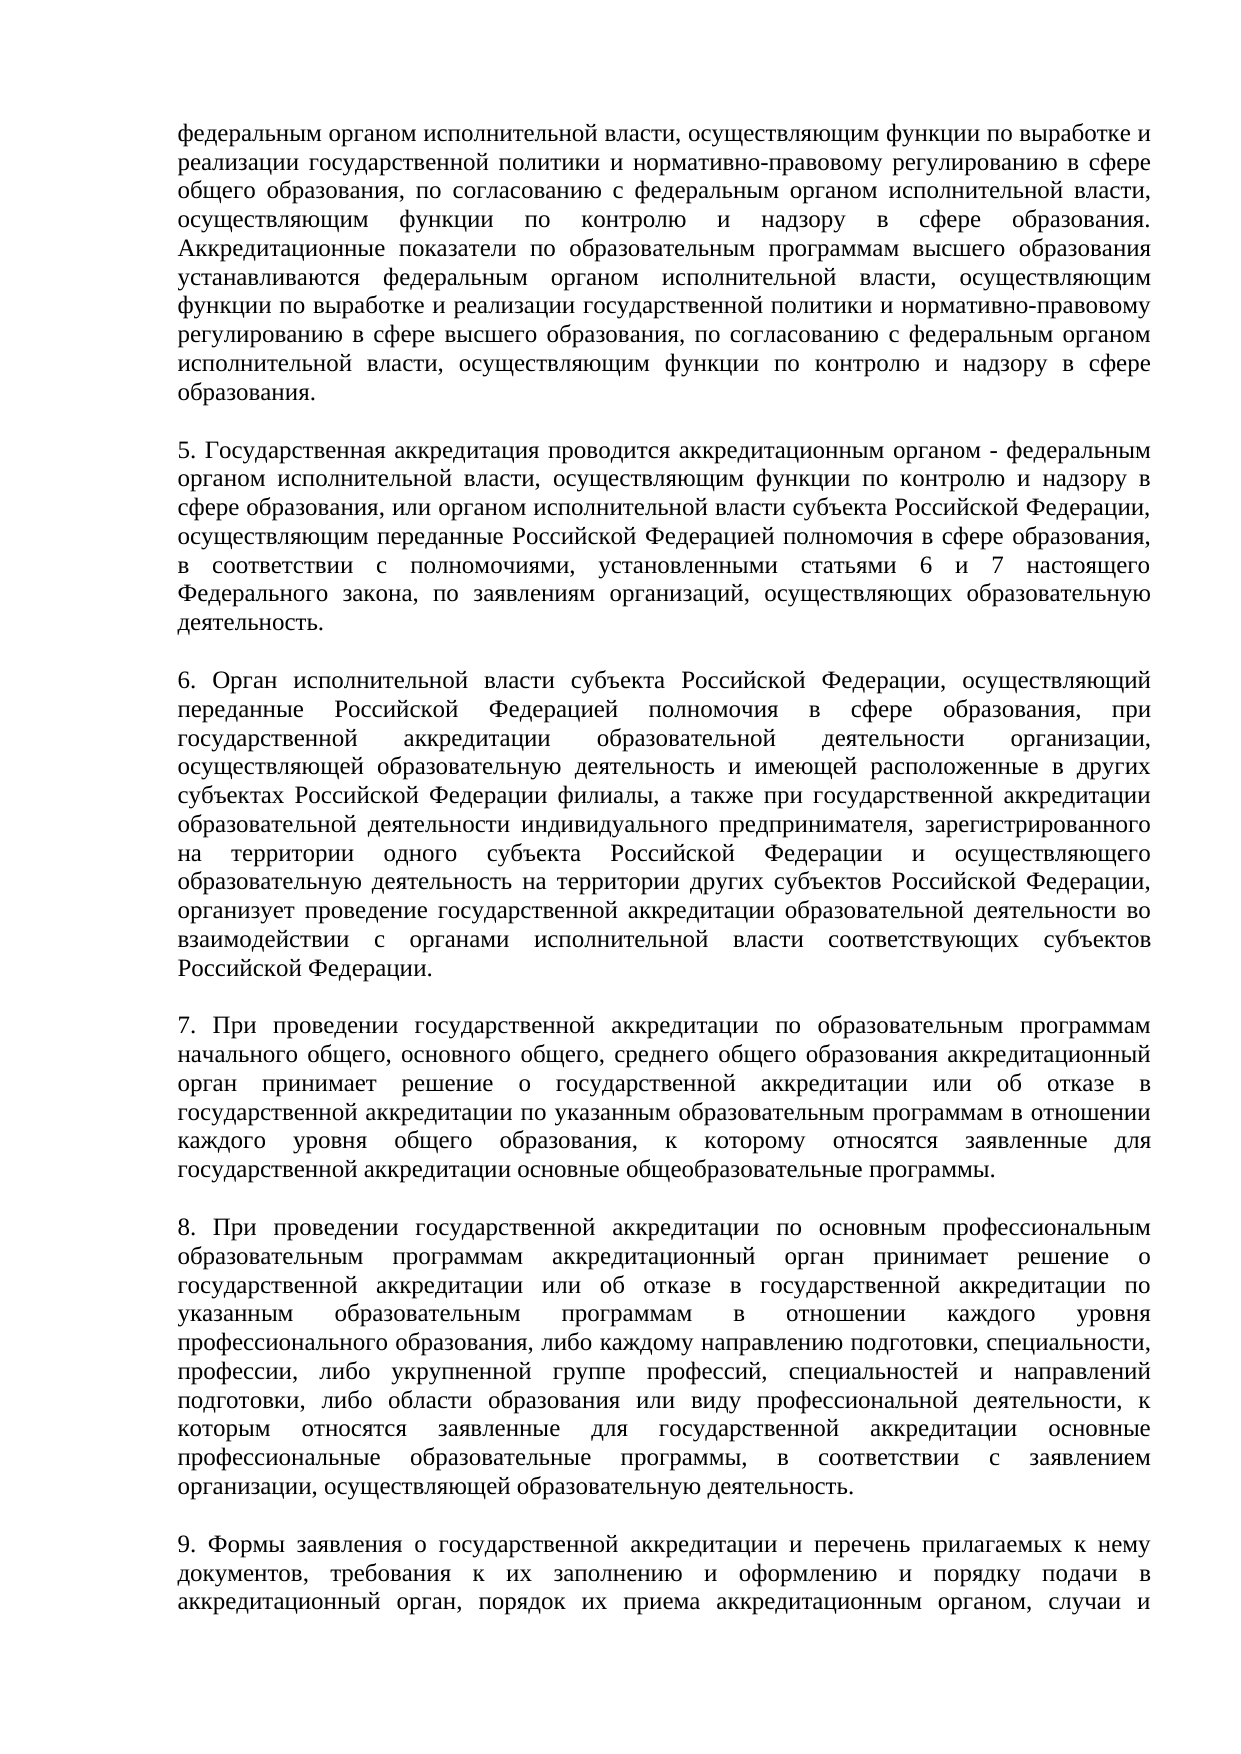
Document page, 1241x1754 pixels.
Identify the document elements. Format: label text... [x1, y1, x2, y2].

text 6. Орган исполнительной власти субъекта Российской Федерации, осуществляющий переданные Российской Федерацией полномочия в сфере образования, при государственной аккредитации образовательной деятельности организации, осуществляющей образовательную деятельность и имеющей расположенные в других субъектах Российской Федерации филиалы, а также при государственной аккредитации образовательной деятельности индивидуального предпринимателя, зарегистрированного на территории одного субъекта Российской Федерации и осуществляющего образовательную деятельность на территории других субъектов Российской Федерации, организует проведение государственной аккредитации образовательной деятельности во взаимодействии с органами исполнительной власти соответствующих субъектов Российской Федерации. [177, 665, 1152, 981]
text 5. Государственная аккредитация проводится аккредитационным органом - федеральным органом исполнительной власти, осуществляющим функции по контролю и надзору в сфере образования, или органом исполнительной власти субъекта Российской Федерации, осуществляющим переданные Российской Федерацией полномочия в сфере образования, в соответствии с полномочиями, установленными статьями 6 и 7 настоящего Федерального закона, по заявлениям организаций, осуществляющих образовательную деятельность. [177, 435, 1152, 636]
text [177, 1529, 1152, 1615]
text 7. При проведении государственной аккредитации по образовательным программам начального общего, основного общего, среднего общего образования аккредитационный орган принимает решение о государственной аккредитации или об отказе в государственной аккредитации по указанным образовательным программам в отношении каждого уровня общего образования, к которому относятся заявленные для государственной аккредитации основные общеобразовательные программы. [177, 1011, 1152, 1183]
text 8. При проведении государственной аккредитации по основным профессиональным образовательным программам аккредитационный орган принимает решение о государственной аккредитации или об отказе в государственной аккредитации по указанным образовательным программам в отношении каждого уровня профессионального образования, либо каждому направлению подготовки, специальности, профессии, либо укрупненной группе профессий, специальностей и направлений подготовки, либо области образования или виду профессиональной деятельности, к которым относятся заявленные для государственной аккредитации основные профессиональные образовательные программы, в соответствии с заявлением организации, осуществляющей образовательную деятельность. [177, 1212, 1152, 1500]
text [177, 118, 1152, 406]
